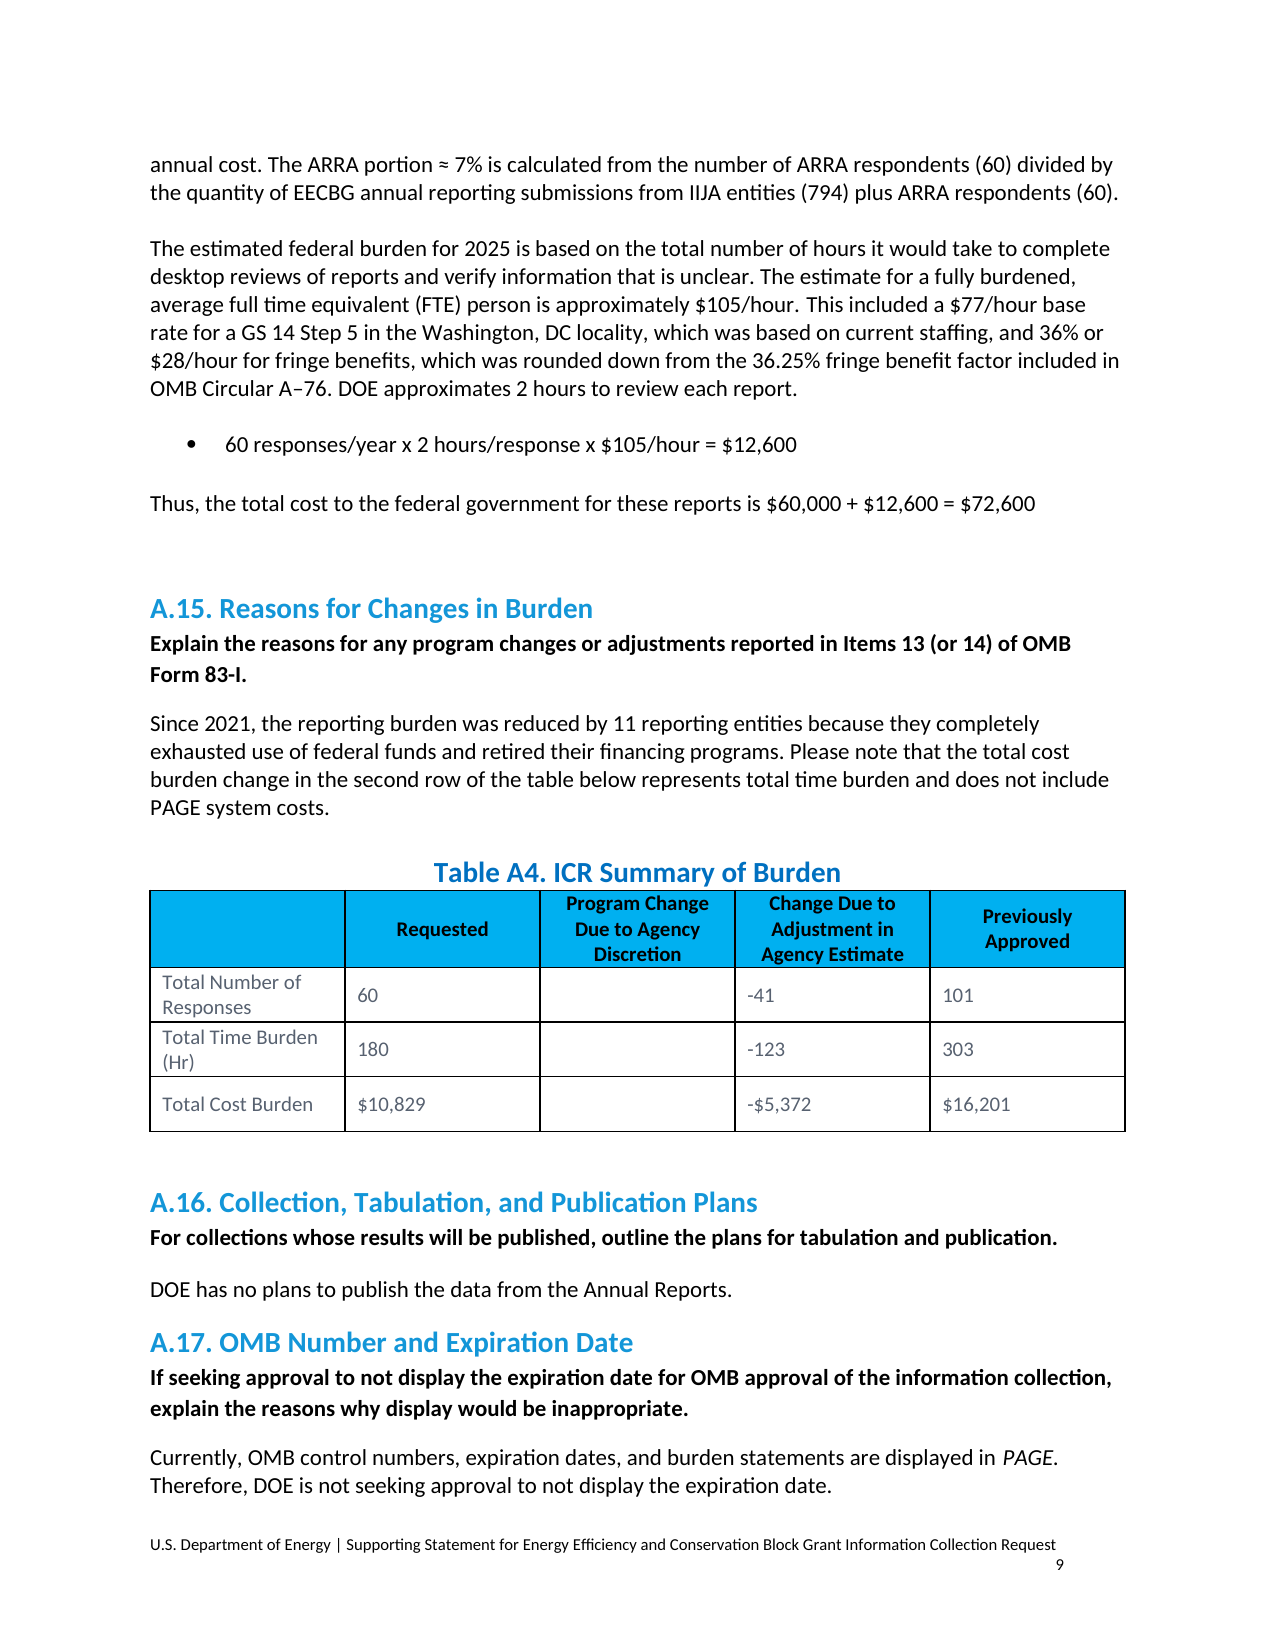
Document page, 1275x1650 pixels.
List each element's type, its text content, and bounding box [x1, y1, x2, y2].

table_cell Requested [346, 891, 539, 967]
table_cell 180 [346, 1023, 539, 1076]
table_cell Program Change Due to Agency Discretion [541, 891, 734, 967]
table_cell Previously Approved [931, 891, 1124, 967]
text The estimated federal burden for 2025 is based on the total number of hours it would take to complete desktop reviews of reports and verify information that is unclear. The estimate for a fully burdened, average full time equivalent (FTE) person is approximately $105/hour. This included a $77/hour base rate for a GS 14 Step 5 in the Washington, DC locality, which was based on current staffing, and 36% or $28/hour for fringe benefits, which was rounded down from the 36.25% fringe benefit factor included in OMB Circular A–76. DOE approximates 2 hours to review each report. [150, 234, 1125, 402]
table_cell Total Time Burden (Hr) [151, 1023, 344, 1076]
table_cell -$5,372 [736, 1077, 929, 1131]
table_cell -41 [736, 968, 929, 1021]
subtitle A.16. Collection, Tabulation, and Publication Plans [150, 1184, 1125, 1219]
table_cell $10,829 [346, 1077, 539, 1131]
text Explain the reasons for any program changes or adjustments reported in Items 13 (or 14) of OMB Form 83-I. [150, 626, 1125, 688]
table_cell [541, 1077, 734, 1131]
subtitle A.15. Reasons for Changes in Burden [150, 590, 1125, 626]
subtitle A.17. OMB Number and Expiration Date [150, 1324, 1125, 1359]
table_cell Total Cost Burden [151, 1077, 344, 1131]
table_cell $16,201 [931, 1077, 1124, 1131]
table_cell [541, 1023, 734, 1076]
list 60 responses/year x 2 hours/response x $105/hour = $12,600 [187, 430, 1125, 458]
table_header Table A4. ICR Summary of Burden [150, 852, 1125, 889]
table_cell [541, 968, 734, 1021]
text For collections whose results will be published, outline the plans for tabulation and publication. [150, 1219, 1125, 1251]
table_cell -123 [736, 1023, 929, 1076]
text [150, 150, 1125, 206]
text If seeking approval to not display the expiration date for OMB approval of the information collection, explain the reasons why display would be inappropriate. [150, 1359, 1125, 1422]
table_cell 101 [931, 968, 1124, 1021]
table_cell Change Due to Adjustment in Agency Estimate [736, 891, 929, 967]
table_cell Total Number of Responses [151, 968, 344, 1021]
text Since 2021, the reporting burden was reduced by 11 reporting entities because they completely exhausted use of federal funds and retired their financing programs. Please note that the total cost burden change in the second row of the table below represents total time burden and does not include PAGE system costs. [150, 709, 1125, 821]
text Currently, OMB control numbers, expiration dates, and burden statements are displayed in PAGE. Therefore, DOE is not seeking approval to not display the expiration date. [150, 1443, 1125, 1499]
text Thus, the total cost to the federal government for these reports is $60,000 + $12,600 = $72,600 [150, 486, 1125, 517]
table_cell [151, 891, 344, 967]
table_cell 60 [346, 968, 539, 1021]
text DOE has no plans to publish the data from the Annual Reports. [150, 1272, 1125, 1303]
table_cell 303 [931, 1023, 1124, 1076]
